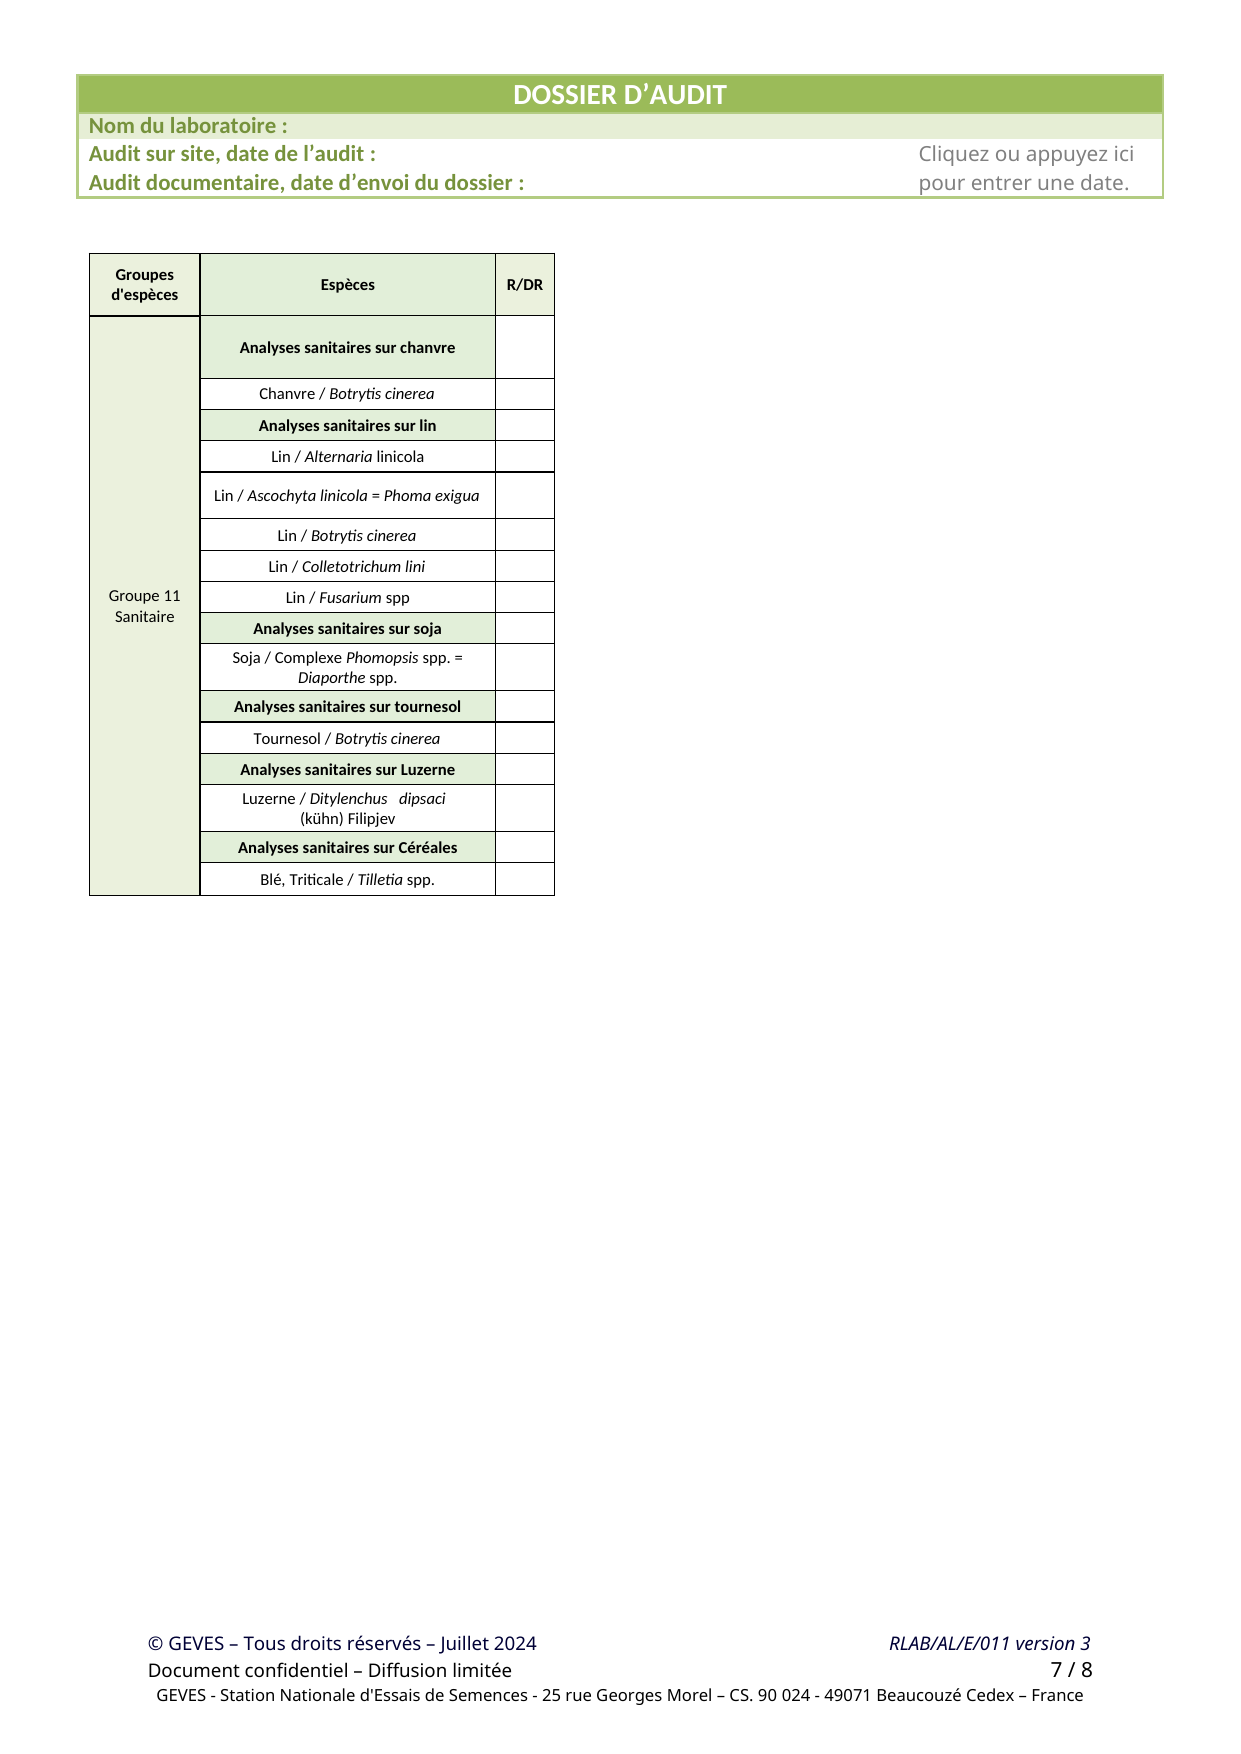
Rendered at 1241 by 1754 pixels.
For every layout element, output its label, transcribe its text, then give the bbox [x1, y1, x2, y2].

table_cell Lin / Fusarium spp [201, 582, 495, 612]
table_cell [496, 832, 554, 862]
table_cell [496, 551, 554, 581]
table_cell Analyses sanitaires sur tournesol [201, 691, 495, 721]
table_cell [496, 723, 554, 753]
table_cell [496, 410, 554, 440]
table_cell Groupe 11 Sanitaire [90, 317, 199, 895]
table_cell [496, 519, 554, 549]
table_cell Analyses sanitaires sur soja [201, 613, 495, 643]
table_cell [496, 379, 554, 409]
table_cell Lin / Colletotrichum lini [201, 551, 495, 581]
table_cell [496, 582, 554, 612]
table_cell [496, 613, 554, 643]
table_cell Analyses sanitaires sur Céréales [201, 832, 495, 862]
table_cell [496, 785, 554, 831]
table_cell Lin / Botrytis cinerea [201, 519, 495, 549]
table_cell [496, 754, 554, 784]
table_cell Analyses sanitaires sur lin [201, 410, 495, 440]
table_cell Tournesol / Botrytis cinerea [201, 723, 495, 753]
table_cell Soja / Complexe Phomopsis spp. = Diaporthe spp. [201, 644, 495, 690]
table_cell [496, 863, 554, 895]
table_cell [496, 473, 554, 518]
table_cell [496, 644, 554, 690]
table_cell [496, 316, 554, 378]
table_cell [496, 441, 554, 471]
table_header Groupes d'espèces [90, 254, 199, 315]
table_cell Analyses sanitaires sur chanvre [201, 316, 495, 378]
table_cell Blé, Triticale / Tilletia spp. [201, 863, 495, 895]
table_cell [496, 691, 554, 721]
table_cell Lin / Alternaria linicola [201, 441, 495, 471]
table_header Espèces [201, 254, 495, 315]
table_cell Lin / Ascochyta linicola = Phoma exigua [201, 473, 495, 518]
table_cell Luzerne / Ditylenchus dipsaci (kühn) Filipjev [201, 785, 495, 831]
table_header R/DR [496, 254, 554, 315]
table_cell Analyses sanitaires sur Luzerne [201, 754, 495, 784]
table_cell Chanvre / Botrytis cinerea [201, 379, 495, 409]
